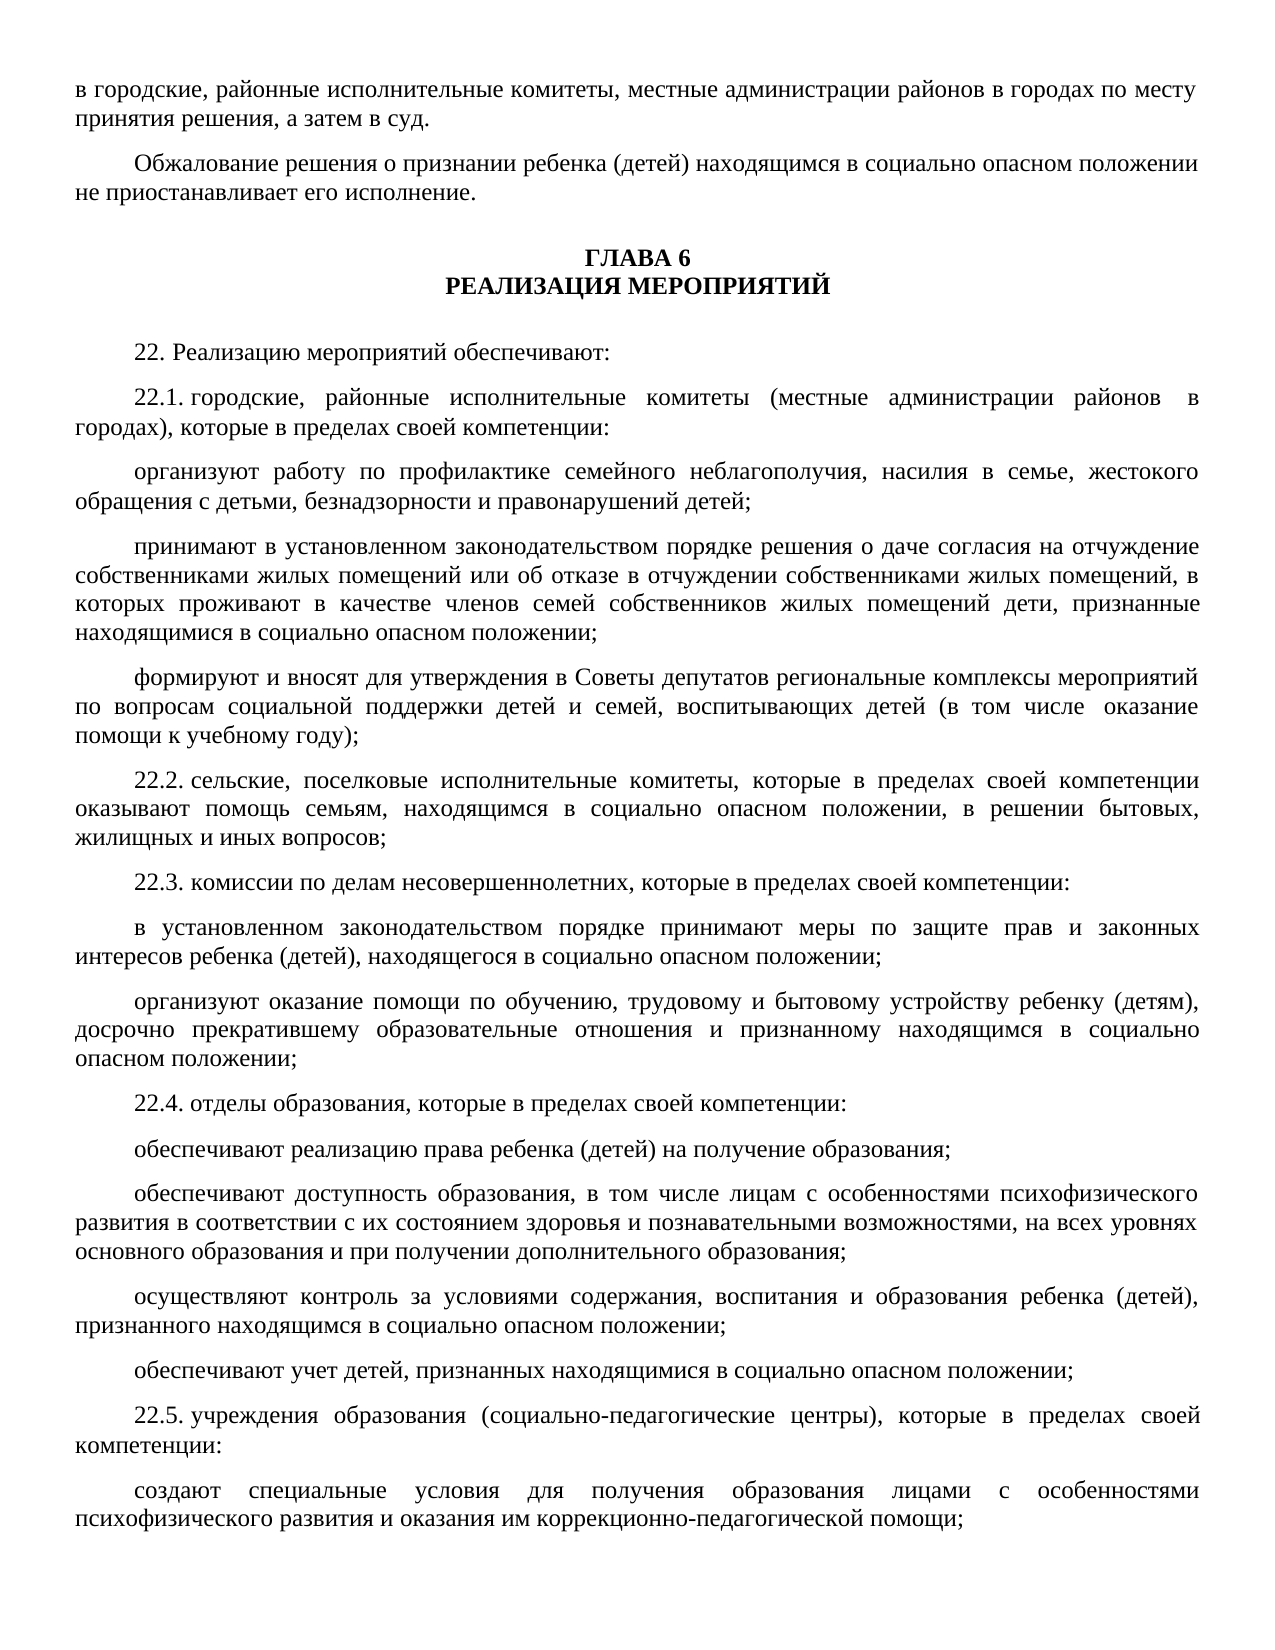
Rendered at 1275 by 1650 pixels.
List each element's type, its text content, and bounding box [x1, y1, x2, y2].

list сельские, поселковые исполнительные комитеты, которые в пределах своей компетенции оказывают помощь семьям, находящимся в социально опасном положении, в решении бытовых, жилищных и иных вопросов; [75, 765, 1200, 851]
text принимают в установленном законодательством порядке решения о даче согласия на отчуждение собственниками жилых помещений или об отказе в отчуждении собственниками жилых помещений, в которых проживают в качестве членов семей собственников жилых помещений дети, признанные находящимися в социально опасном положении; [75, 531, 1201, 646]
list Реализацию мероприятий обеспечивают: [134, 337, 1233, 366]
text обеспечивают доступность образования, в том числе лицам с особенностями психофизического развития в соответствии с их состоянием здоровья и познавательными возможностями, на всех уровнях основного образования и при получении дополнительного образования; [75, 1178, 1199, 1265]
text организуют оказание помощи по обучению, трудовому и бытовому устройству ребенку (детям), досрочно прекратившему образовательные отношения и признанному находящимся в социально опасном положении; [75, 986, 1200, 1072]
text обеспечивают учет детей, признанных находящимися в социально опасном положении; [134, 1356, 1233, 1384]
list учреждения образования (социально-педагогические центры), которые в пределах своей компетенции: [75, 1400, 1200, 1458]
text формируют и вносят для утверждения в Советы депутатов региональные комплексы мероприятий по вопросам социальной поддержки детей и семей, воспитывающих детей (в том числе оказание помощи к учебному году); [75, 662, 1199, 749]
text в установленном законодательством порядке принимают меры по защите прав и законных интересов ребенка (детей), находящегося в социально опасном положении; [75, 912, 1199, 970]
text осуществляют контроль за условиями содержания, воспитания и образования ребенка (детей), признанного находящимся в социально опасном положении; [75, 1281, 1199, 1339]
list городские, районные исполнительные комитеты (местные администрации районов в городах), которые в пределах своей компетенции: [75, 382, 1199, 441]
list комиссии по делам несовершеннолетних, которые в пределах своей компетенции: [134, 867, 1233, 896]
list отделы образования, которые в пределах своей компетенции: [134, 1088, 1233, 1117]
text обеспечивают реализацию права ребенка (детей) на получение образования; [134, 1134, 1233, 1163]
subtitle ГЛАВА 6 РЕАЛИЗАЦИЯ МЕРОПРИЯТИЙ [445, 244, 832, 300]
text создают специальные условия для получения образования лицами с особенностями психофизического развития и оказания им коррекционно-педагогической помощи; [75, 1475, 1199, 1532]
text Обжалование решения о признании ребенка (детей) находящимся в социально опасном положении не приостанавливает его исполнение. [75, 148, 1199, 206]
text в городские, районные исполнительные комитеты, местные администрации районов в городах по месту принятия решения, а затем в суд. [75, 74, 1233, 132]
text организуют работу по профилактике семейного неблагополучия, насилия в семье, жестокого обращения с детьми, безнадзорности и правонарушений детей; [75, 456, 1199, 515]
